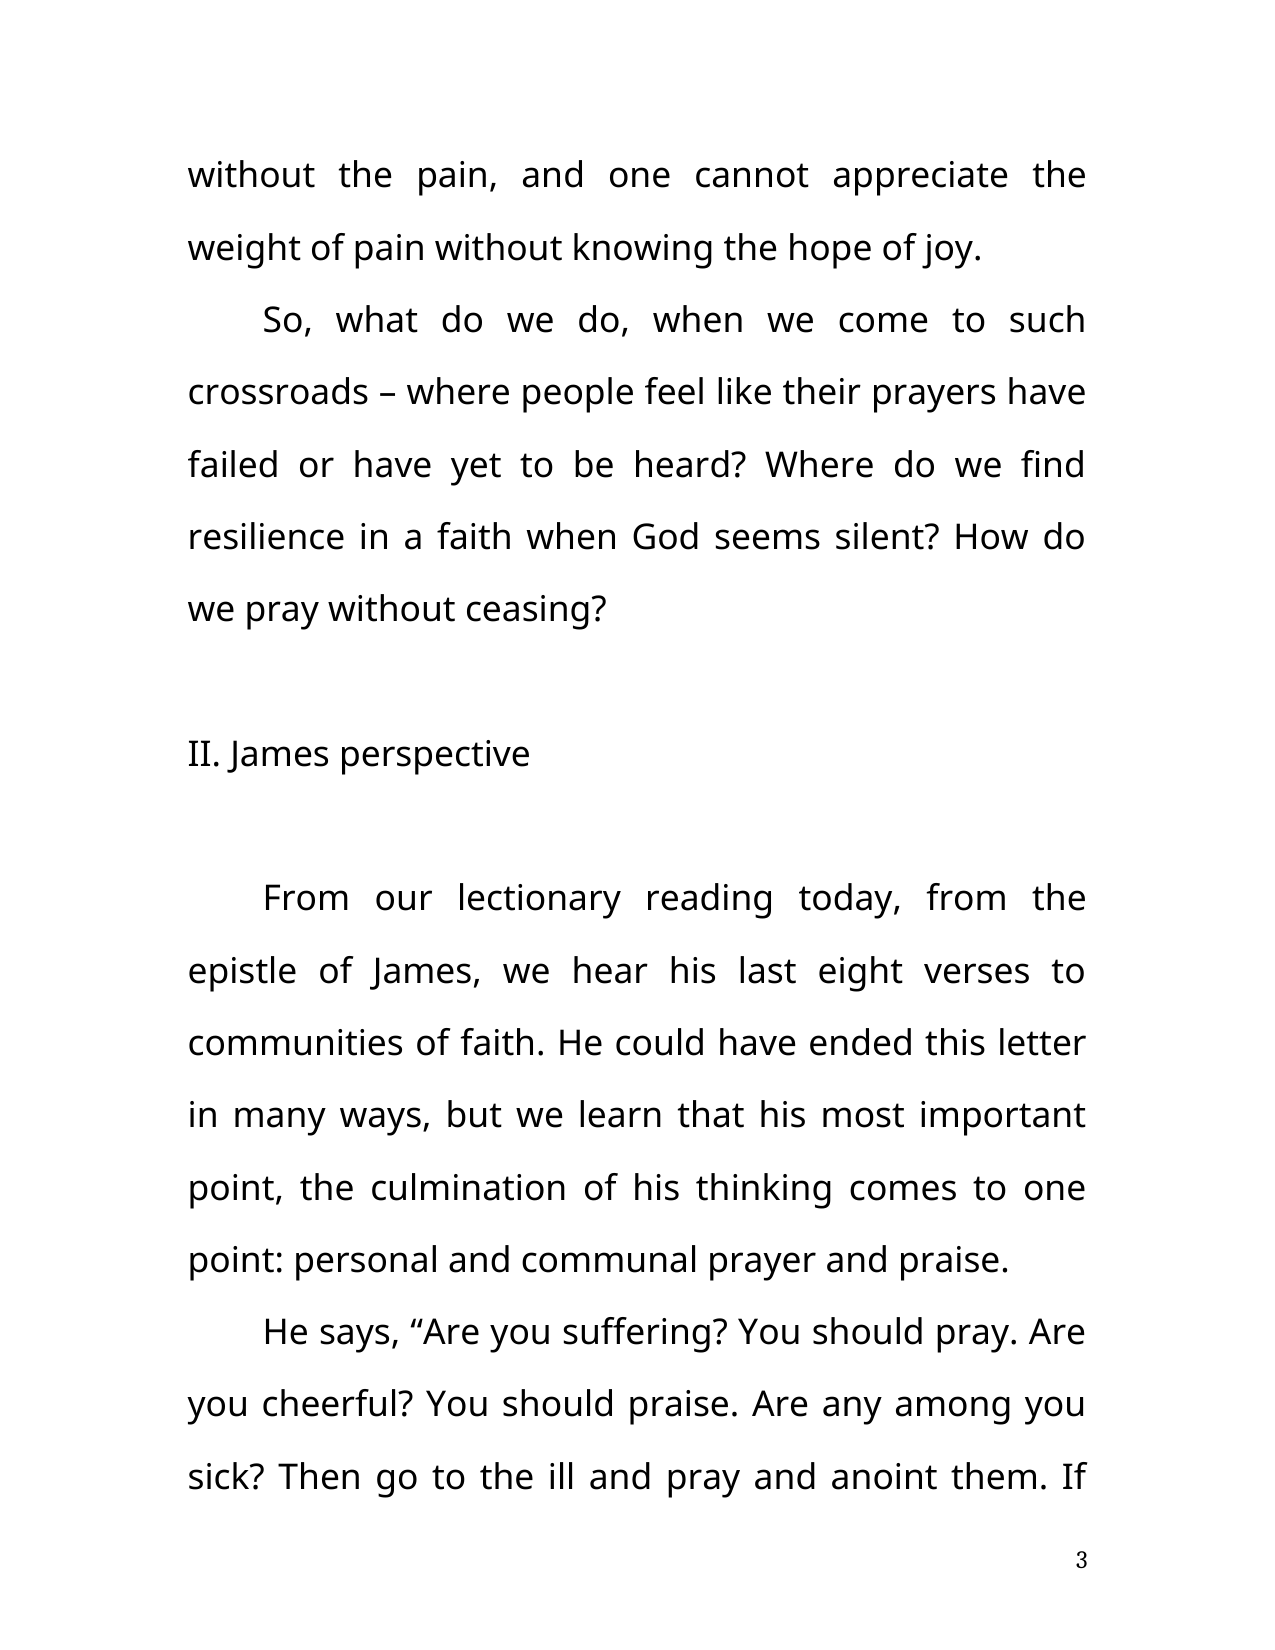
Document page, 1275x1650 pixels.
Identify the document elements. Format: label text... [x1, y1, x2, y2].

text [187, 1307, 1087, 1499]
text From our lectionary reading today, from the epistle of James, we hear his last eight verses to communities of faith. He could have ended this letter in many ways, but we learn that his most important point, the culmination of his thinking comes to one point: personal and communal prayer and praise. [187, 873, 1087, 1283]
text So, what do we do, when we come to such crossroads – where people feel like their prayers have failed or have yet to be heard? Where do we find resilience in a faith when God seems silent? How do we pray without ceasing? [187, 294, 1087, 632]
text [187, 150, 1087, 271]
text II. James perspective [187, 728, 1087, 777]
